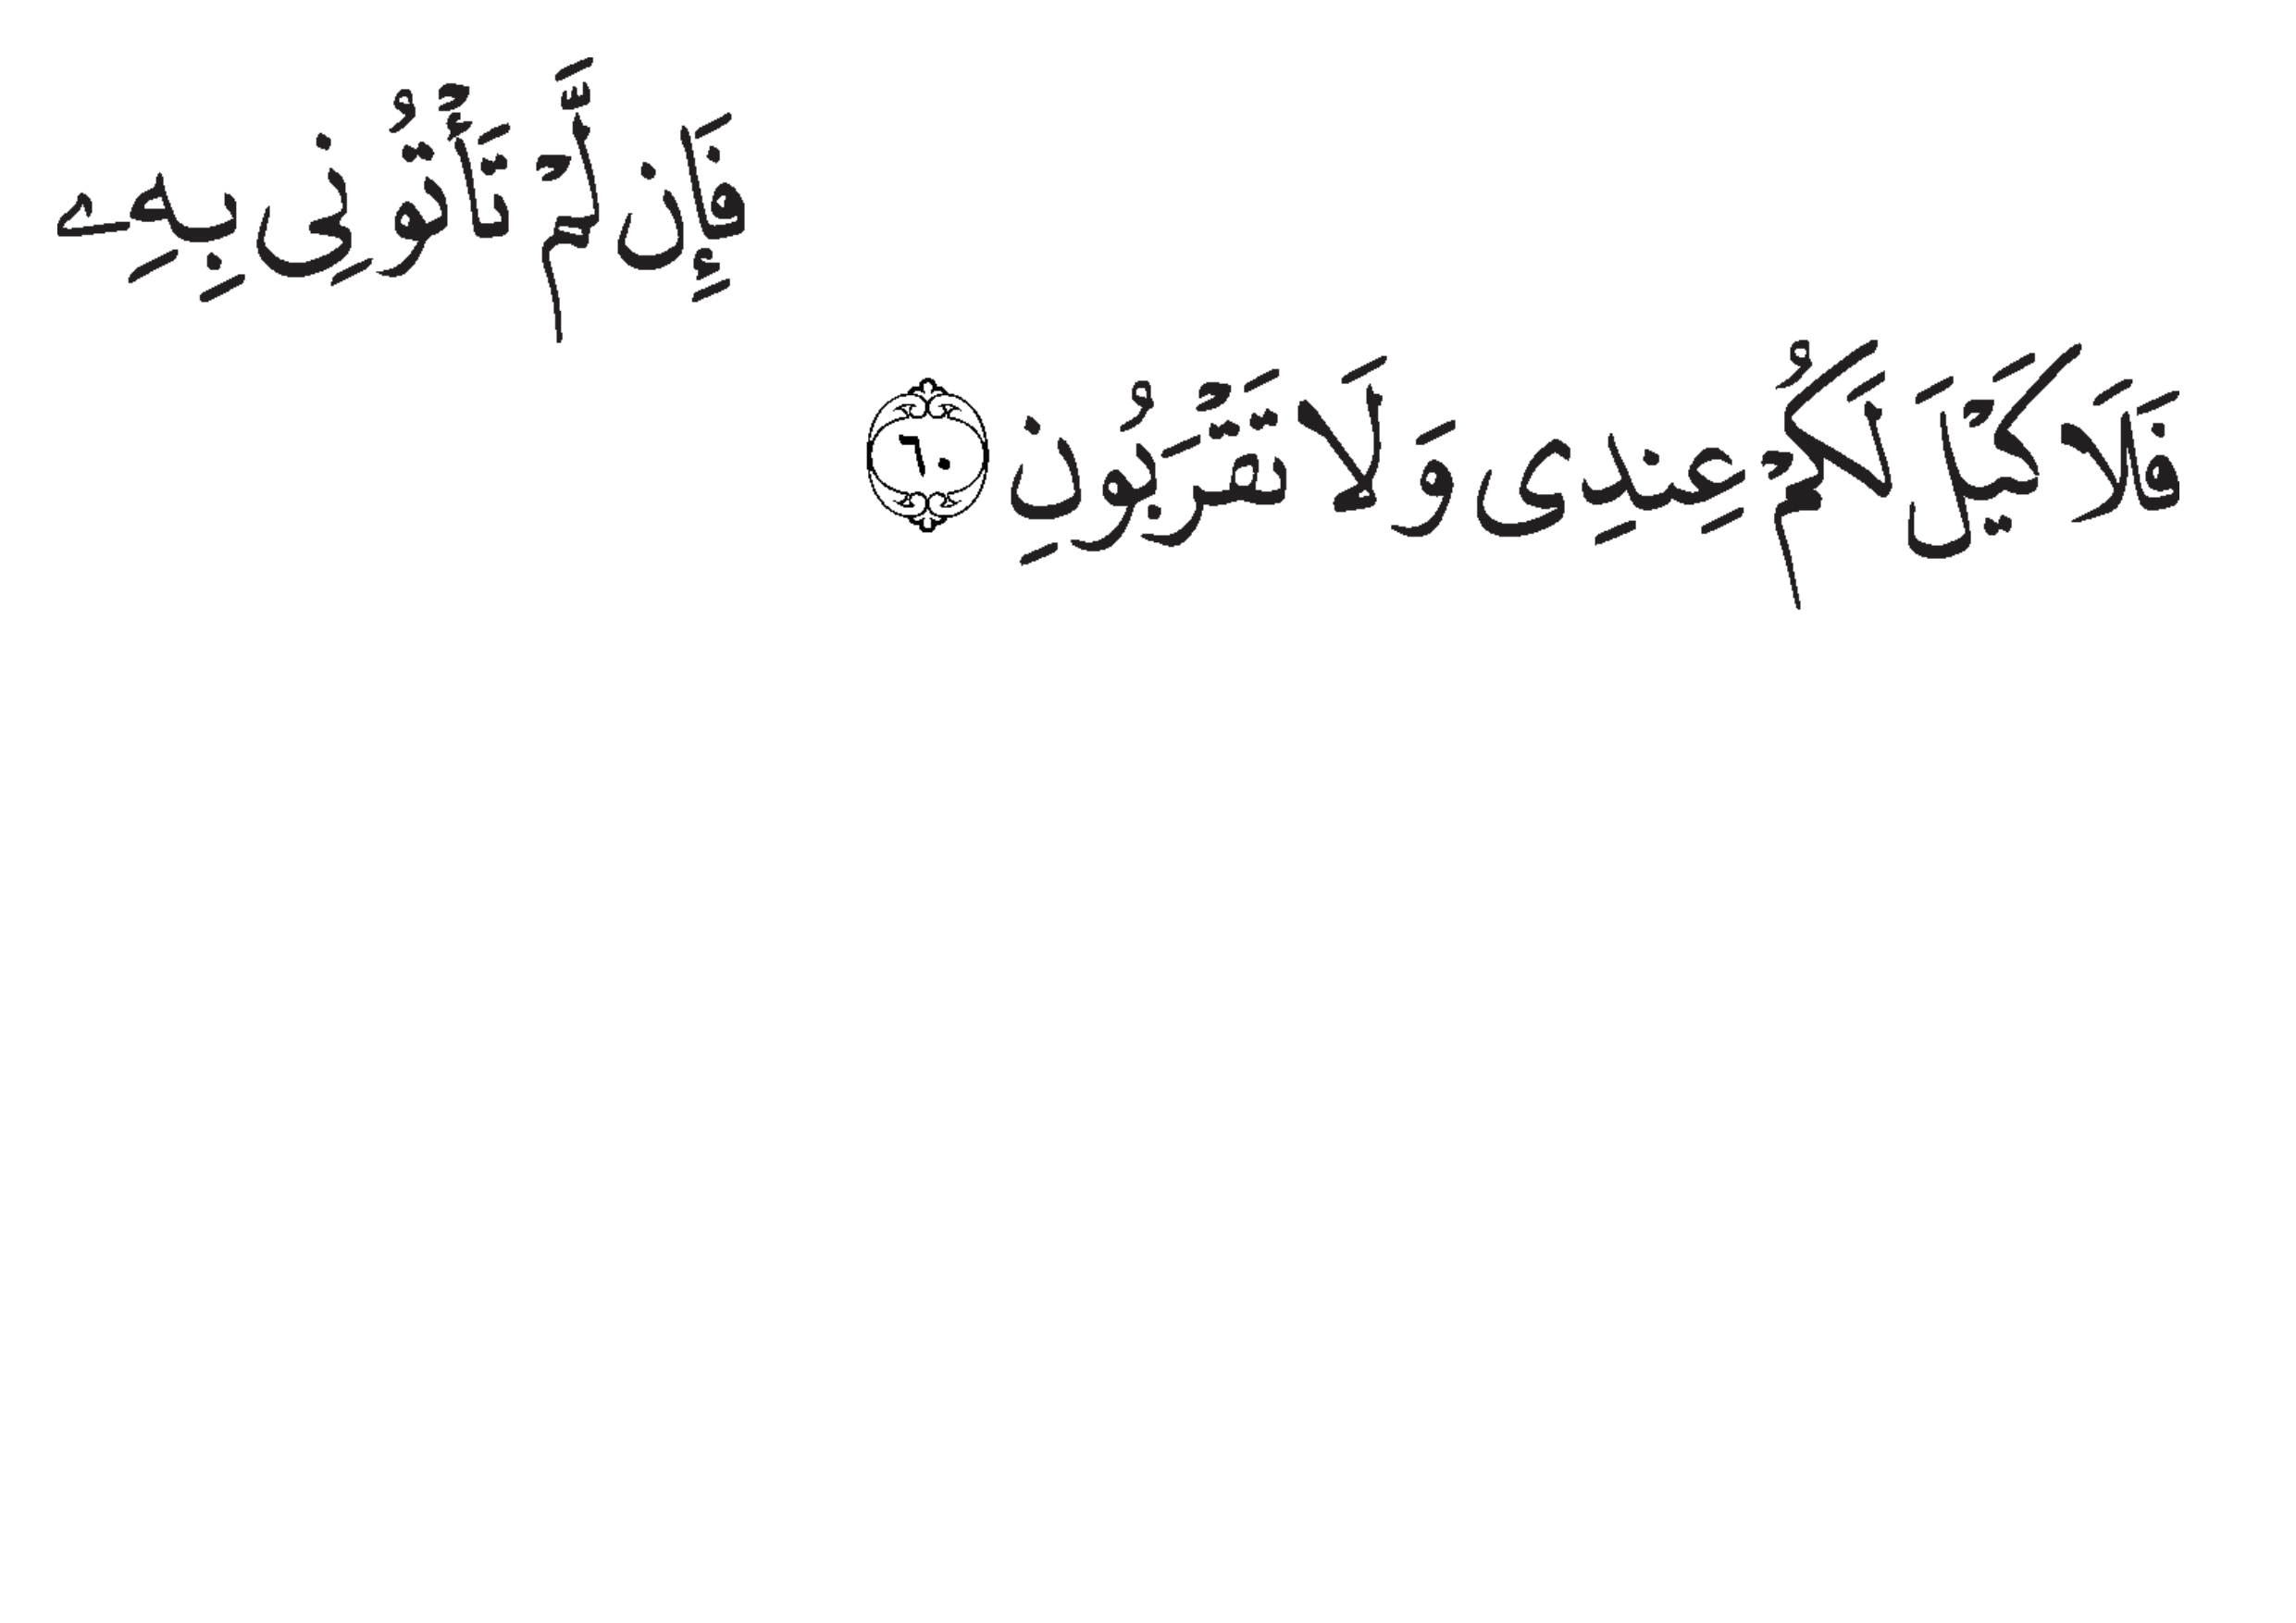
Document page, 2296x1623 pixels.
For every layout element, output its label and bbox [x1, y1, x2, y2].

picture [57, 57, 2179, 627]
